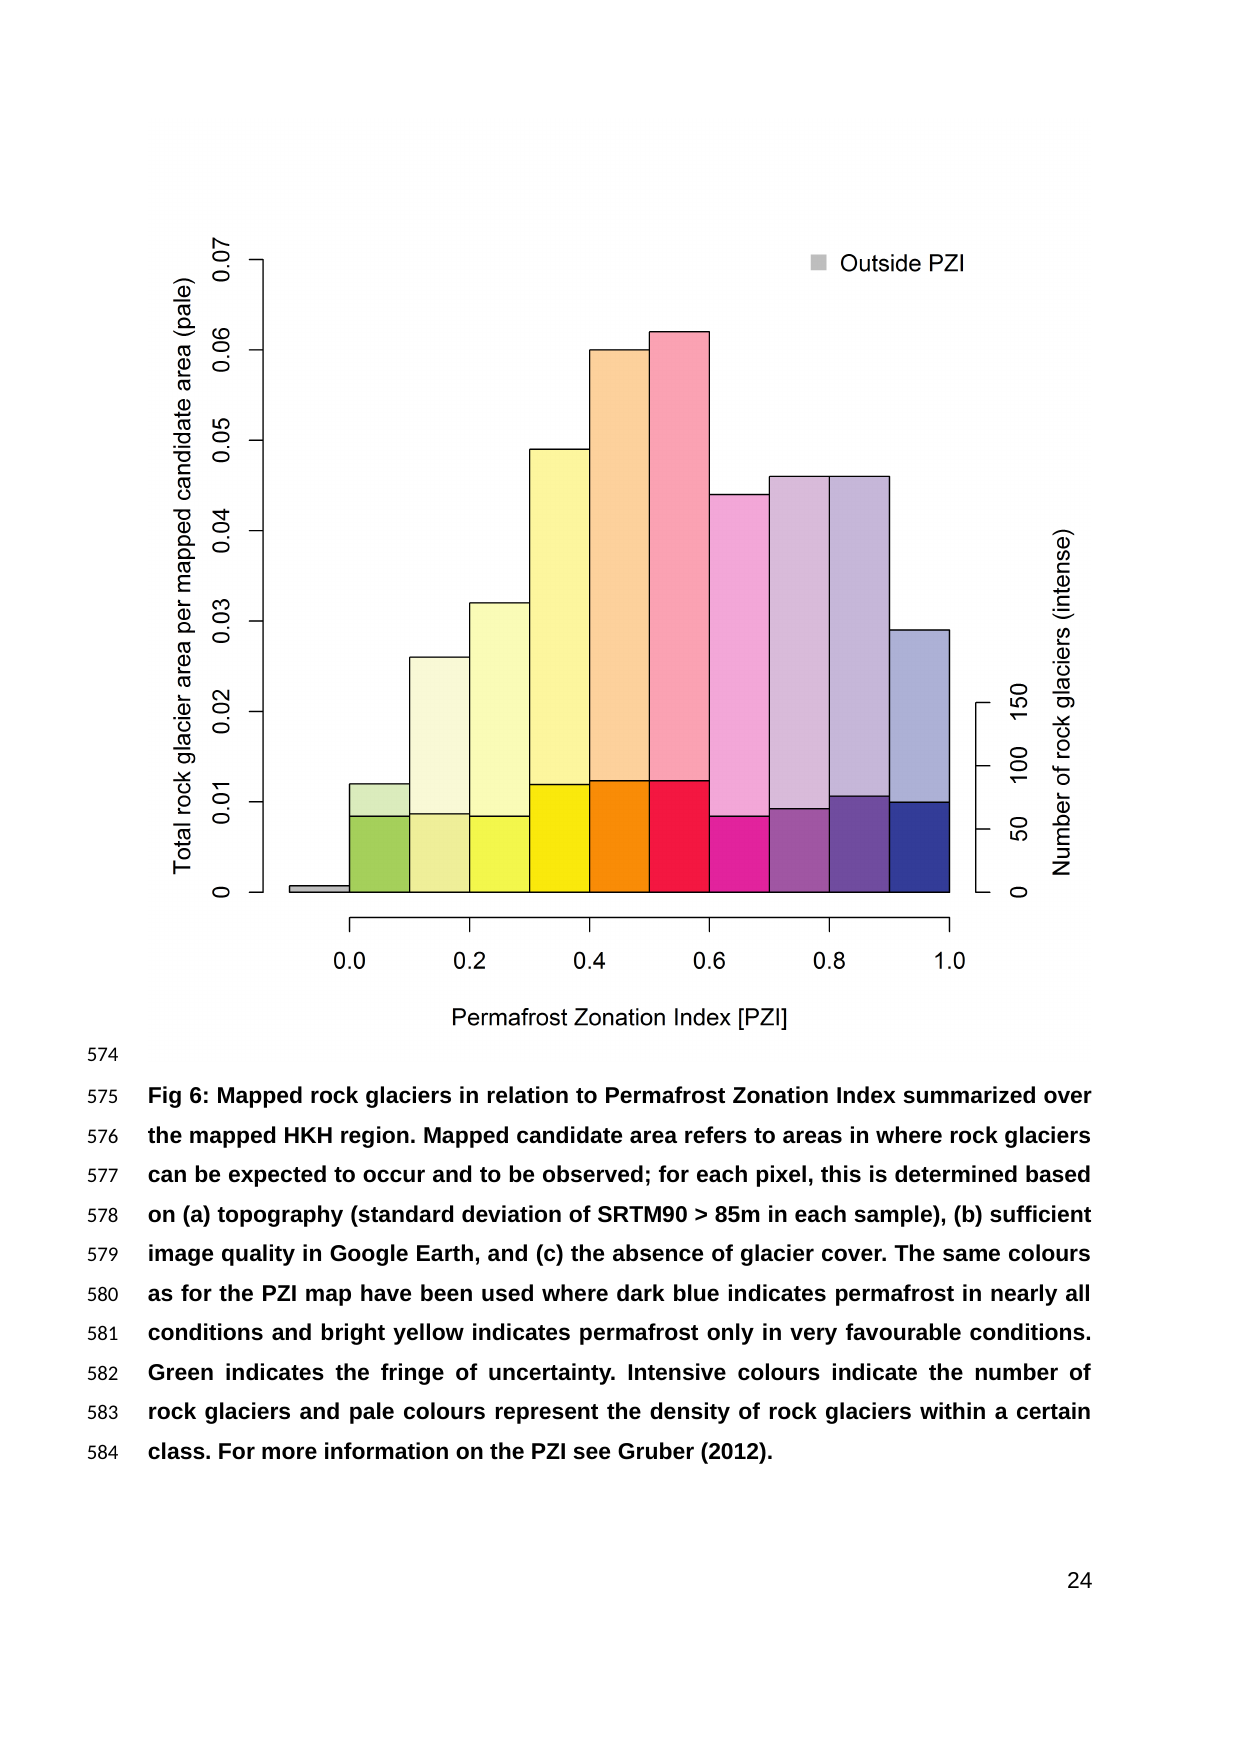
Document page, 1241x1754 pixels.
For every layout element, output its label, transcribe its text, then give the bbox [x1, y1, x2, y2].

text Fig 6: Mapped rock glaciers in relation to Permafrost Zonation Index summarized over the mapped HKH region. Mapped candidate area refers to areas in where rock glaciers can be expected to occur and to be observed; for each pixel, this is determined based on (a) topography (standard deviation of SRTM90 > 85m in each sample), (b) sufficient image quality in Google Earth, and (c) the absence of glacier cover. The same colours as for the PZI map have been used where dark blue indicates permafrost in nearly all conditions and bright yellow indicates permafrost only in very favourable conditions. Green indicates the fringe of uncertainty. Intensive colours indicate the number of rock glaciers and pale colours represent the density of rock glaciers within a certain class. For more information on the PZI see Gruber (2012). [148, 1082, 1092, 1464]
picture [147, 118, 1092, 1062]
